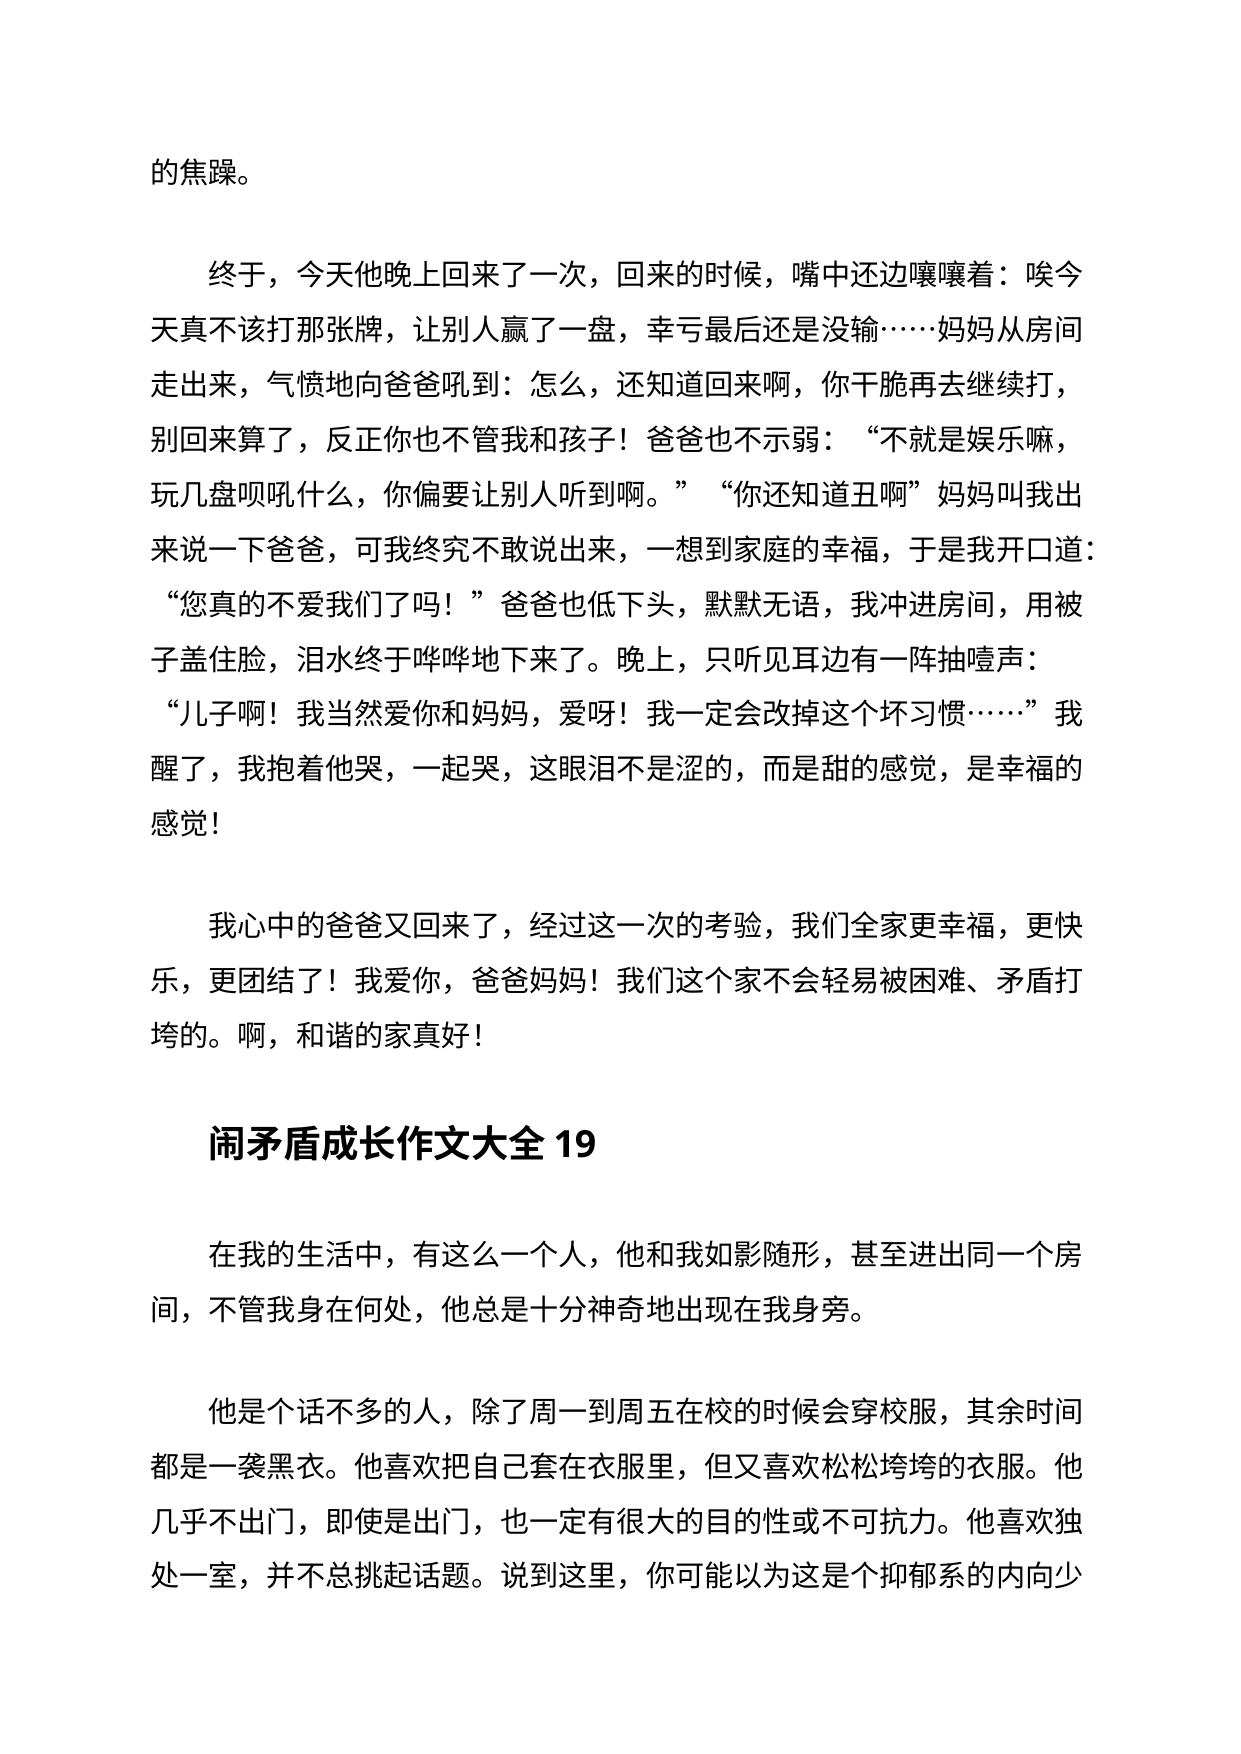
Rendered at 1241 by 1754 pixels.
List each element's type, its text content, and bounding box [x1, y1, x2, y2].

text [150, 1388, 1090, 1595]
text 我心中的爸爸又回来了，经过这一次的考验，我们全家更幸福，更快乐，更团结了！我爱你，爸爸妈妈！我们这个家不会轻易被困难、矛盾打垮的。啊，和谐的家真好！ [150, 902, 1090, 1054]
text 闹矛盾成长作文大全19 [150, 1114, 1090, 1168]
text 在我的生活中，有这么一个人，他和我如影随形，甚至进出同一个房间，不管我身在何处，他总是十分神奇地出现在我身旁。 [150, 1232, 1090, 1329]
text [150, 150, 1090, 192]
text 终于，今天他晚上回来了一次，回来的时候，嘴中还边嚷嚷着：唉今天真不该打那张牌，让别人赢了一盘，幸亏最后还是没输……妈妈从房间走出来，气愤地向爸爸吼到：怎么，还知道回来啊，你干脆再去继续打，别回来算了，反正你也不管我和孩子！爸爸也不示弱：“不就是娱乐嘛，玩几盘呗吼什么，你偏要让别人听到啊。”“你还知道丑啊”妈妈叫我出来说一下爸爸，可我终究不敢说出来，一想到家庭的幸福，于是我开口道：“您真的不爱我们了吗！”爸爸也低下头，默默无语，我冲进房间，用被子盖住脸，泪水终于哗哗地下来了。晚上，只听见耳边有一阵抽噎声：“儿子啊！我当然爱你和妈妈，爱呀！我一定会改掉这个坏习惯……”我醒了，我抱着他哭，一起哭，这眼泪不是涩的，而是甜的感觉，是幸福的感觉！ [150, 252, 1090, 843]
